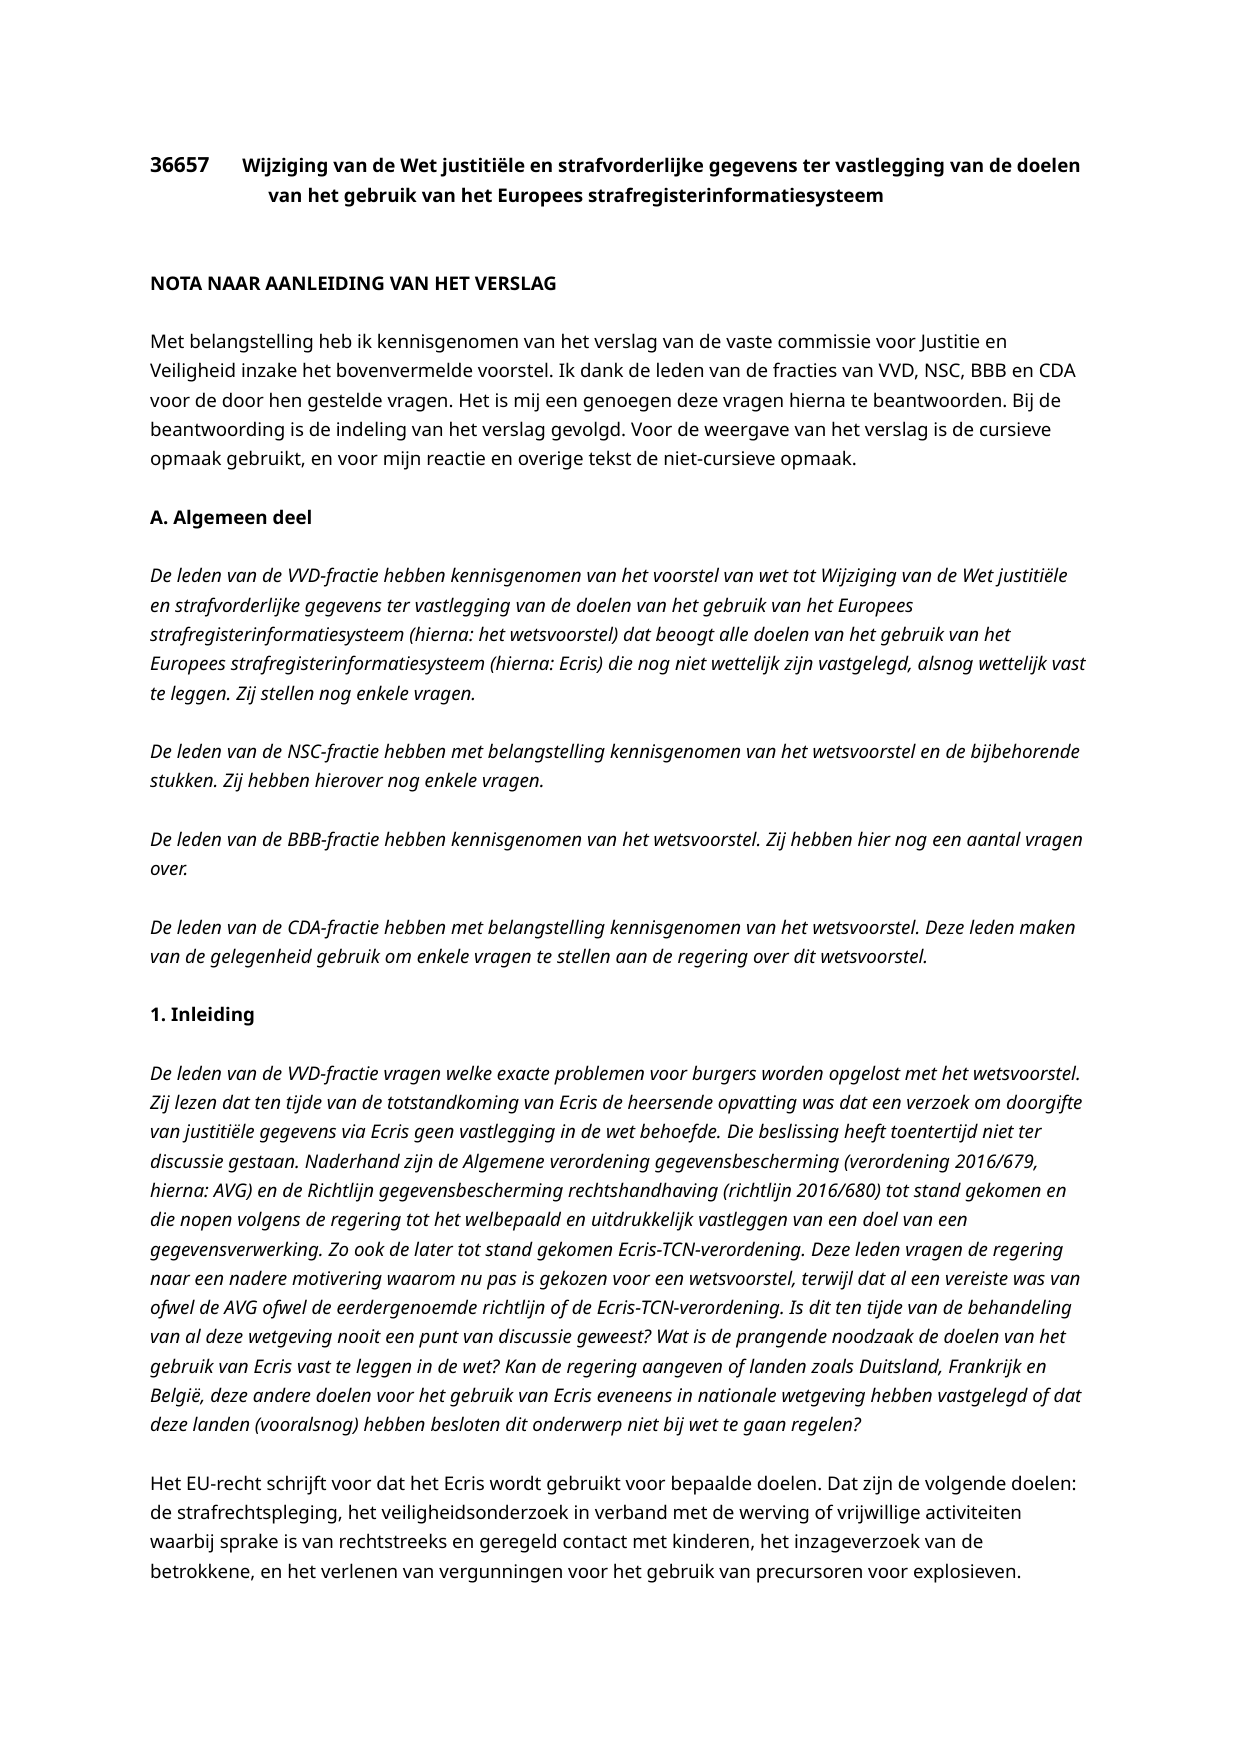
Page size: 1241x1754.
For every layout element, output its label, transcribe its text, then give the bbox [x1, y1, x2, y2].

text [150, 270, 1090, 1583]
text 36657 Wijziging van de Wet justitiële en strafvorderlijke gegevens ter vastlegging van de doelen van het gebruik van het Europees strafregisterinformatiesysteem [150, 150, 1090, 208]
